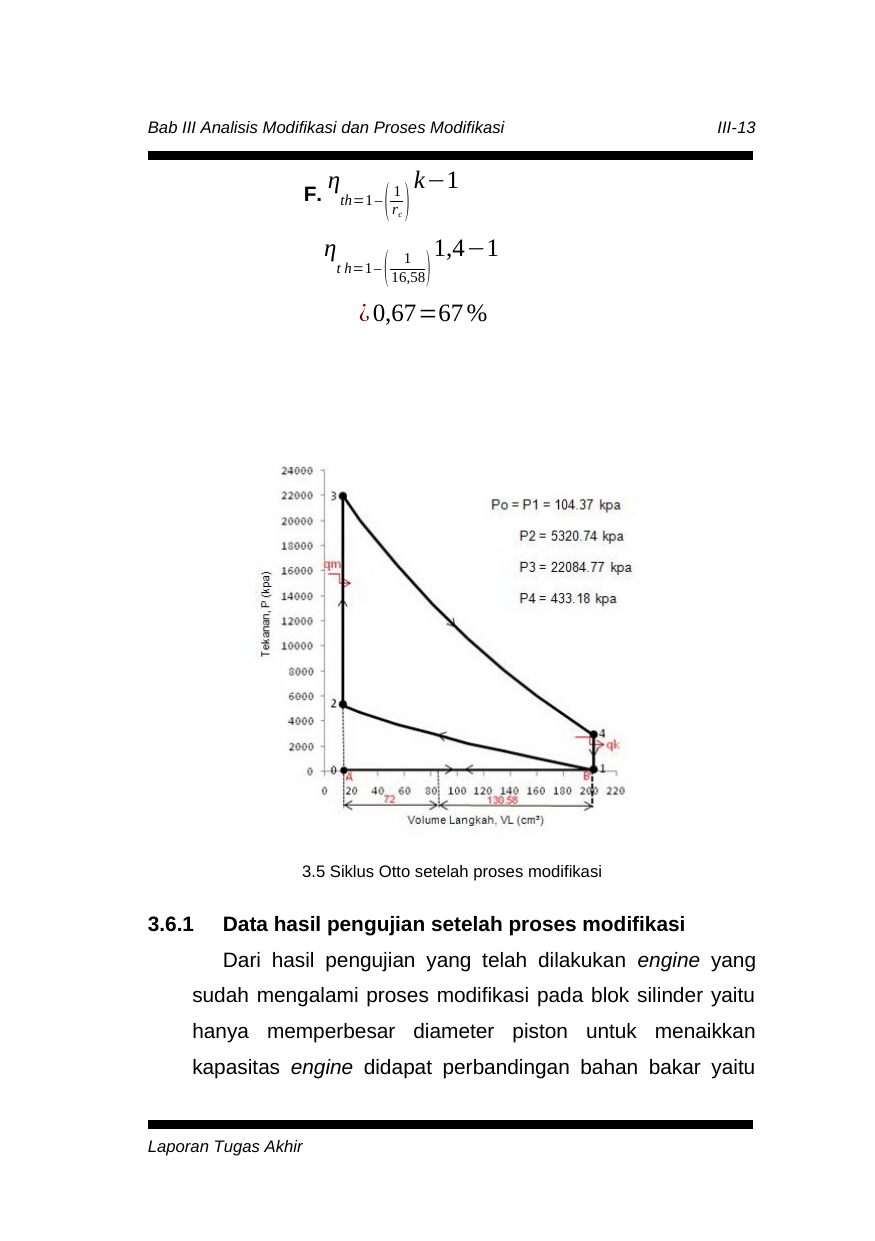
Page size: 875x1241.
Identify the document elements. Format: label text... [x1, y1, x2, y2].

text F. [303, 166, 756, 222]
list 3.5 Siklus Otto setelah proses modifikasi [148, 862, 756, 881]
text 3.6.1 Data hasil pengujian setelah proses modifikasi [148, 911, 756, 935]
picture [240, 447, 663, 848]
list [192, 947, 756, 1079]
